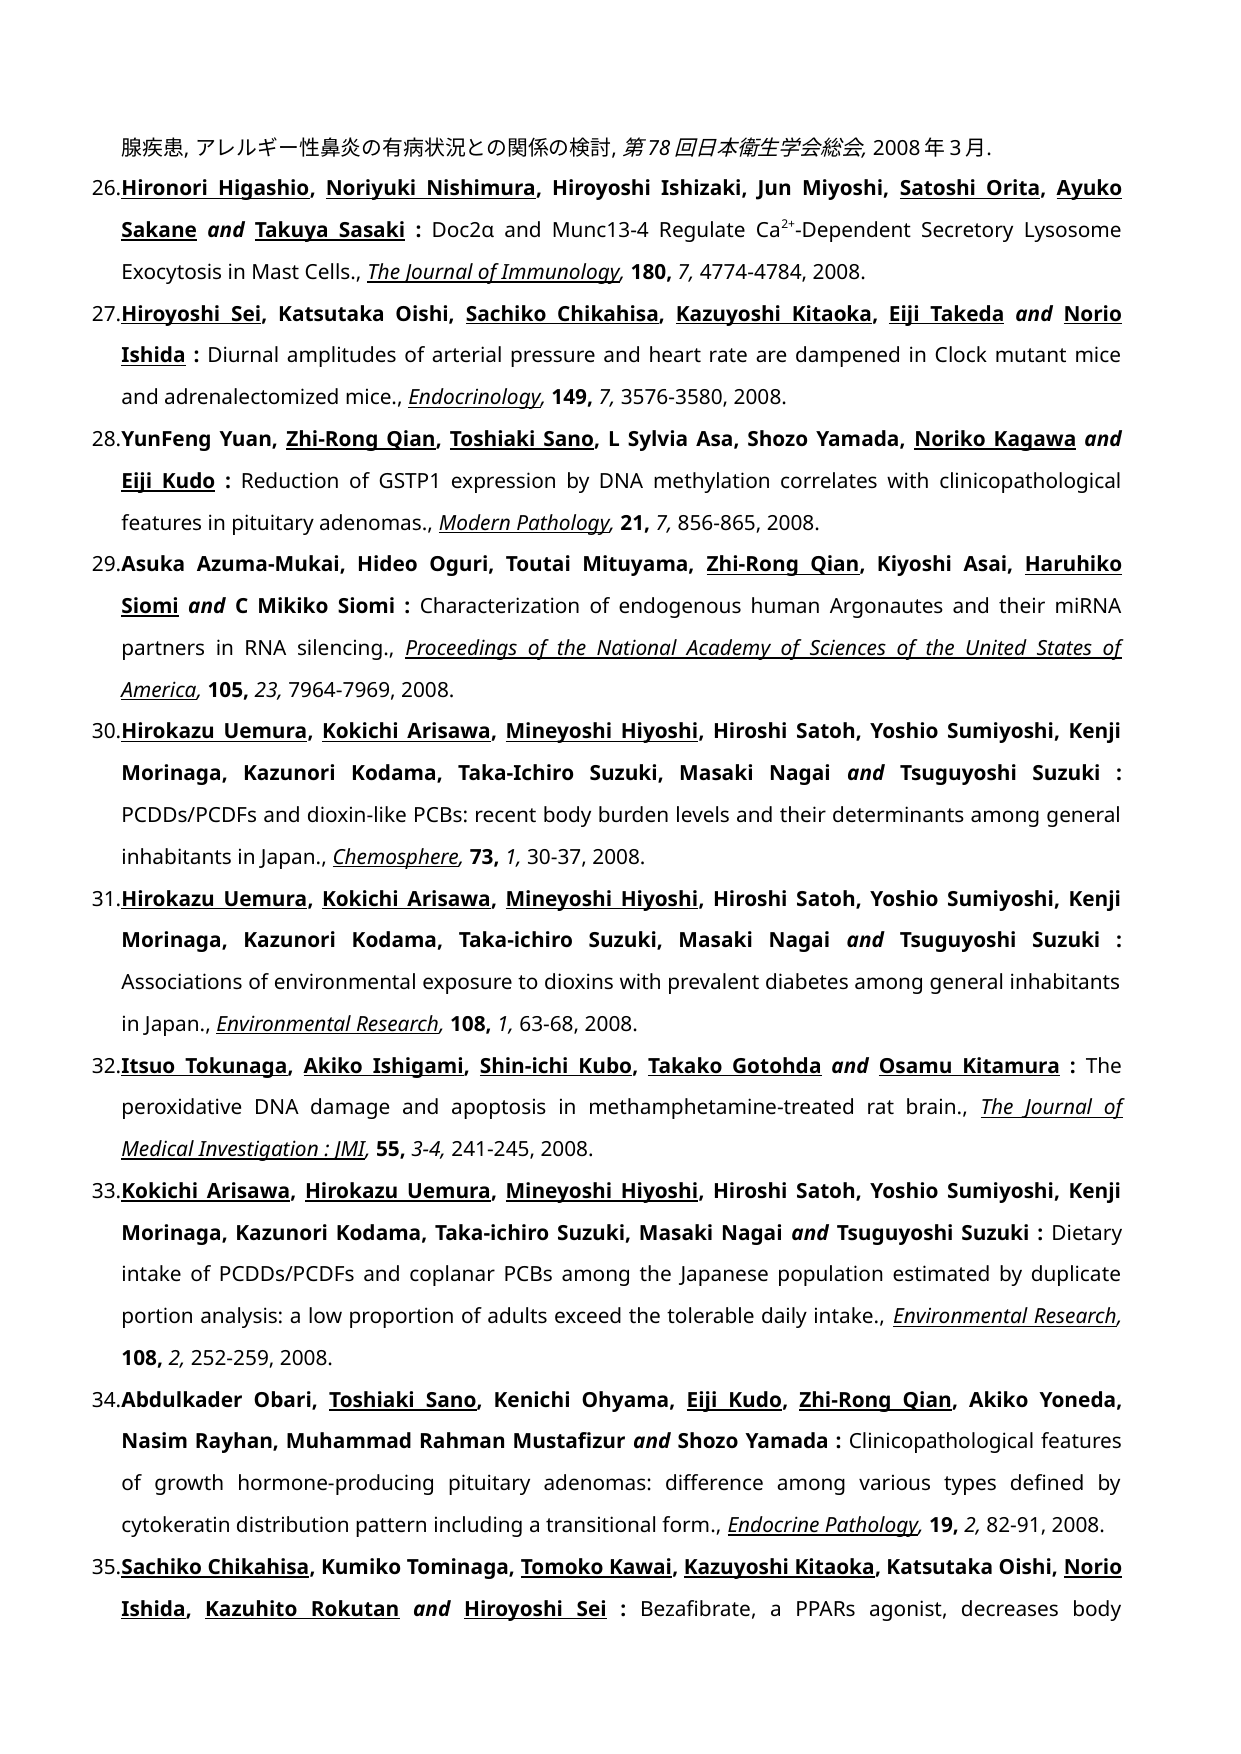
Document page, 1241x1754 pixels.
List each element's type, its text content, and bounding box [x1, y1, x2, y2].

list Hiroyoshi Sei, Katsutaka Oishi, Sachiko Chikahisa, Kazuyoshi Kitaoka, Eiji Takeda and Norio Ishida : Diurnal amplitudes of arterial pressure and heart rate are dampened in Clock mutant mice and adrenalectomized mice., Endocrinology, 149, 7, 3576-3580, 2008. [92, 292, 1122, 417]
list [92, 125, 1122, 167]
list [92, 1545, 1122, 1629]
list YunFeng Yuan, Zhi-Rong Qian, Toshiaki Sano, L Sylvia Asa, Shozo Yamada, Noriko Kagawa and Eiji Kudo : Reduction of GSTP1 expression by DNA methylation correlates with clinicopathological features in pituitary adenomas., Modern Pathology, 21, 7, 856-865, 2008. [92, 417, 1122, 543]
list Abdulkader Obari, Toshiaki Sano, Kenichi Ohyama, Eiji Kudo, Zhi-Rong Qian, Akiko Yoneda, Nasim Rayhan, Muhammad Rahman Mustafizur and Shozo Yamada : Clinicopathological features of growth hormone-producing pituitary adenomas: difference among various types defined by cytokeratin distribution pattern including a transitional form., Endocrine Pathology, 19, 2, 82-91, 2008. [92, 1378, 1122, 1545]
list Asuka Azuma-Mukai, Hideo Oguri, Toutai Mituyama, Zhi-Rong Qian, Kiyoshi Asai, Haruhiko Siomi and C Mikiko Siomi : Characterization of endogenous human Argonautes and their miRNA partners in RNA silencing., Proceedings of the National Academy of Sciences of the United States of America, 105, 23, 7964-7969, 2008. [92, 543, 1122, 710]
list Hirokazu Uemura, Kokichi Arisawa, Mineyoshi Hiyoshi, Hiroshi Satoh, Yoshio Sumiyoshi, Kenji Morinaga, Kazunori Kodama, Taka-ichiro Suzuki, Masaki Nagai and Tsuguyoshi Suzuki : Associations of environmental exposure to dioxins with prevalent diabetes among general inhabitants in Japan., Environmental Research, 108, 1, 63-68, 2008. [92, 877, 1122, 1044]
list Kokichi Arisawa, Hirokazu Uemura, Mineyoshi Hiyoshi, Hiroshi Satoh, Yoshio Sumiyoshi, Kenji Morinaga, Kazunori Kodama, Taka-ichiro Suzuki, Masaki Nagai and Tsuguyoshi Suzuki : Dietary intake of PCDDs/PCDFs and coplanar PCBs among the Japanese population estimated by duplicate portion analysis: a low proportion of adults exceed the tolerable daily intake., Environmental Research, 108, 2, 252-259, 2008. [92, 1169, 1122, 1378]
list Itsuo Tokunaga, Akiko Ishigami, Shin-ichi Kubo, Takako Gotohda and Osamu Kitamura : The peroxidative DNA damage and apoptosis in methamphetamine-treated rat brain., The Journal of Medical Investigation : JMI, 55, 3-4, 241-245, 2008. [92, 1044, 1122, 1169]
list Hirokazu Uemura, Kokichi Arisawa, Mineyoshi Hiyoshi, Hiroshi Satoh, Yoshio Sumiyoshi, Kenji Morinaga, Kazunori Kodama, Taka-Ichiro Suzuki, Masaki Nagai and Tsuguyoshi Suzuki : PCDDs/PCDFs and dioxin-like PCBs: recent body burden levels and their determinants among general inhabitants in Japan., Chemosphere, 73, 1, 30-37, 2008. [92, 710, 1122, 877]
list Hironori Higashio, Noriyuki Nishimura, Hiroyoshi Ishizaki, Jun Miyoshi, Satoshi Orita, Ayuko Sakane and Takuya Sasaki : Doc2α and Munc13-4 Regulate Ca2+-Dependent Secretory Lysosome Exocytosis in Mast Cells., The Journal of Immunology, 180, 7, 4774-4784, 2008. [92, 167, 1122, 292]
